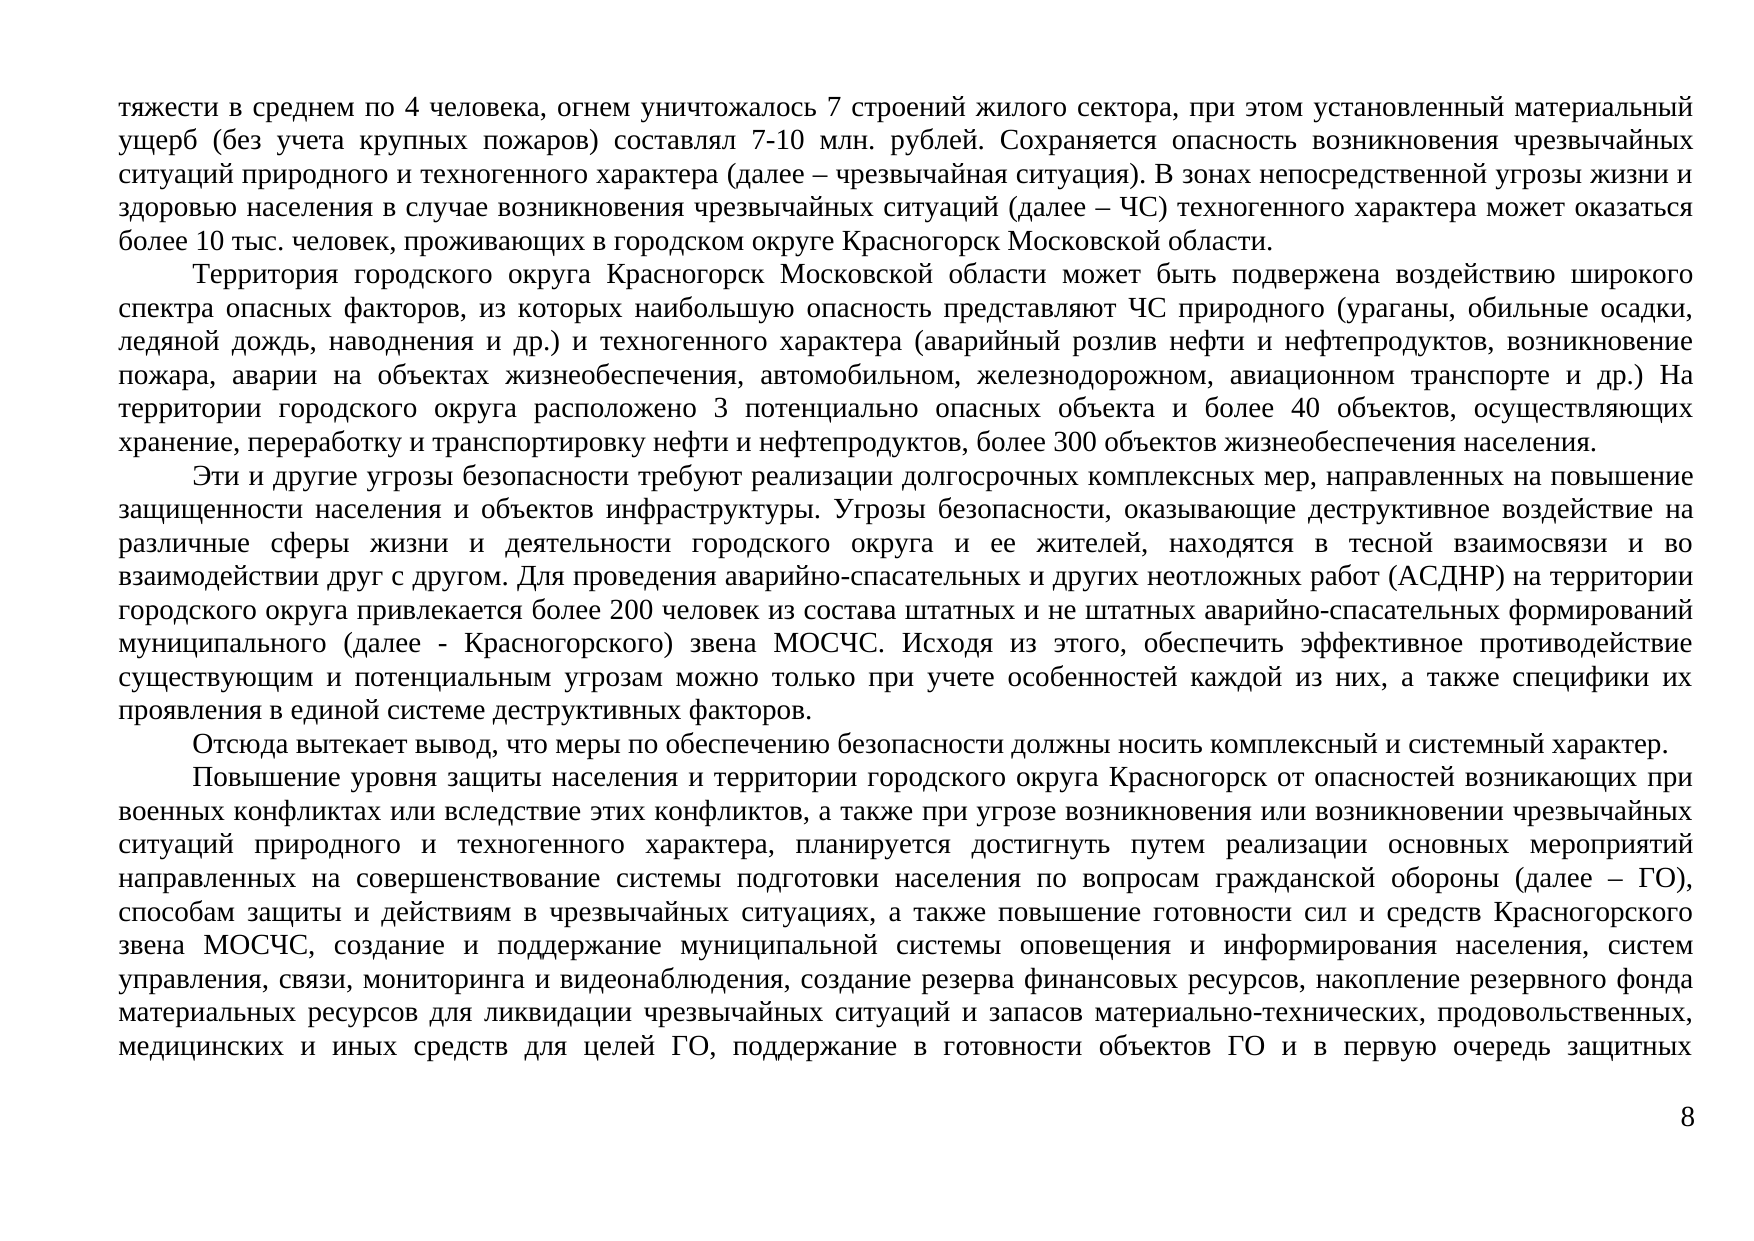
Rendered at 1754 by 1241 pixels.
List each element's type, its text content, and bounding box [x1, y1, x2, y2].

text Эти и другие угрозы безопасности требуют реализации долгосрочных комплексных мер, направленных на повышение защищенности населения и объектов инфраструктуры. Угрозы безопасности, оказывающие деструктивное воздействие на различные сферы жизни и деятельности городского округа и ее жителей, находятся в тесной взаимосвязи и во взаимодействии друг с другом. Для проведения аварийно-спасательных и других неотложных работ (АСДНР) на территории городского округа привлекается более 200 человек из состава штатных и не штатных аварийно-спасательных формирований муниципального (далее - Красногорского) звена МОСЧС. Исходя из этого, обеспечить эффективное противодействие существующим и потенциальным угрозам можно только при учете особенностей каждой из них, а также специфики их проявления в единой системе деструктивных факторов. [118, 458, 1695, 726]
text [118, 759, 1695, 1061]
text Территория городского округа Красногорск Московской области может быть подвержена воздействию широкого спектра опасных факторов, из которых наибольшую опасность представляют ЧС природного (ураганы, обильные осадки, ледяной дождь, наводнения и др.) и техногенного характера (аварийный розлив нефти и нефтепродуктов, возникновение пожара, аварии на объектах жизнеобеспечения, автомобильном, железнодорожном, авиационном транспорте и др.) На территории городского округа расположено 3 потенциально опасных объекта и более 40 объектов, осуществляющих хранение, переработку и транспортировку нефти и нефтепродуктов, более 300 объектов жизнеобеспечения населения. [118, 256, 1695, 458]
text Отсюда вытекает вывод, что меры по обеспечению безопасности должны носить комплексный и системный характер. [118, 726, 1695, 759]
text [118, 89, 1695, 256]
